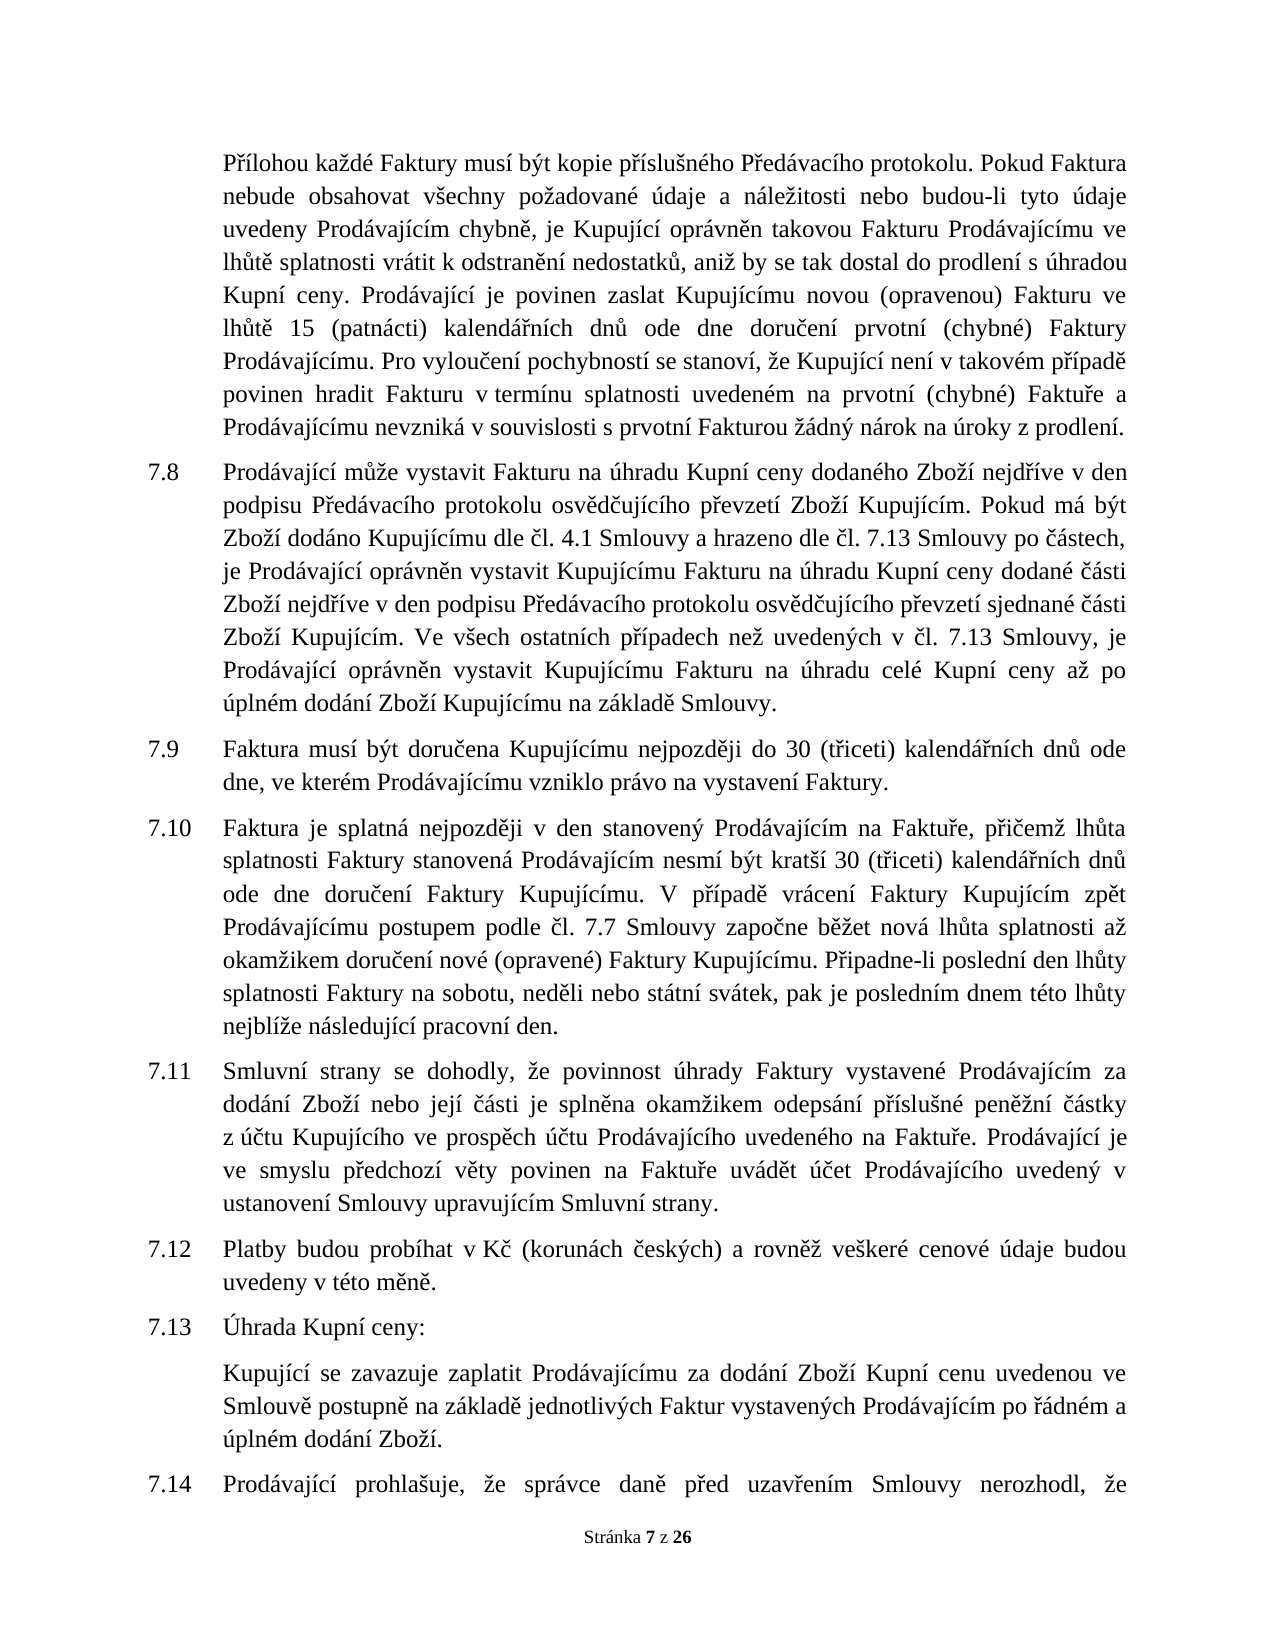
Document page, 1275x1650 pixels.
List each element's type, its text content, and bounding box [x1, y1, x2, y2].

list Úhrada Kupní ceny: [148, 1312, 1127, 1341]
list Platby budou probíhat v Kč (korunách českých) a rovněž veškeré cenové údaje budou uvedeny v této měně. [148, 1234, 1127, 1296]
list Smluvní strany se dohodly, že povinnost úhrady Faktury vystavené Prodávajícím za dodání Zboží nebo její části je splněna okamžikem odepsání příslušné peněžní částky z účtu Kupujícího ve prospěch účtu Prodávajícího uvedeného na Faktuře. Prodávající je ve smyslu předchozí věty povinen na Faktuře uvádět účet Prodávajícího uvedený v ustanovení Smlouvy upravujícím Smluvní strany. [148, 1056, 1127, 1217]
list Faktura musí být doručena Kupujícímu nejpozději do 30 (třiceti) kalendářních dnů ode dne, ve kterém Prodávajícímu vzniklo právo na vystavení Faktury. [148, 734, 1127, 796]
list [148, 148, 1127, 441]
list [148, 1469, 1127, 1498]
list Faktura je splatná nejpozději v den stanovený Prodávajícím na Faktuře, přičemž lhůta splatnosti Faktury stanovená Prodávajícím nesmí být kratší 30 (třiceti) kalendářních dnů ode dne doručení Faktury Kupujícímu. V případě vrácení Faktury Kupujícím zpět Prodávajícímu postupem podle čl. 7.7 Smlouvy započne běžet nová lhůta splatnosti až okamžikem doručení nové (opravené) Faktury Kupujícímu. Připadne-li poslední den lhůty splatnosti Faktury na sobotu, neděli nebo státní svátek, pak je posledním dnem této lhůty nejblíže následující pracovní den. [148, 813, 1127, 1039]
list Prodávající může vystavit Fakturu na úhradu Kupní ceny dodaného Zboží nejdříve v den podpisu Předávacího protokolu osvědčujícího převzetí Zboží Kupujícím. Pokud má být Zboží dodáno Kupujícímu dle čl. 4.1 Smlouvy a hrazeno dle čl. 7.13 Smlouvy po částech, je Prodávající oprávněn vystavit Kupujícímu Fakturu na úhradu Kupní ceny dodané části Zboží nejdříve v den podpisu Předávacího protokolu osvědčujícího převzetí sjednané části Zboží Kupujícím. Ve všech ostatních případech než uvedených v čl. 7.13 Smlouvy, je Prodávající oprávněn vystavit Kupujícímu Fakturu na úhradu celé Kupní ceny až po úplném dodání Zboží Kupujícímu na základě Smlouvy. [148, 457, 1127, 717]
list Kupující se zavazuje zaplatit Prodávajícímu za dodání Zboží Kupní cenu uvedenou ve Smlouvě postupně na základě jednotlivých Faktur vystavených Prodávajícím po řádném a úplném dodání Zboží. [148, 1358, 1127, 1453]
